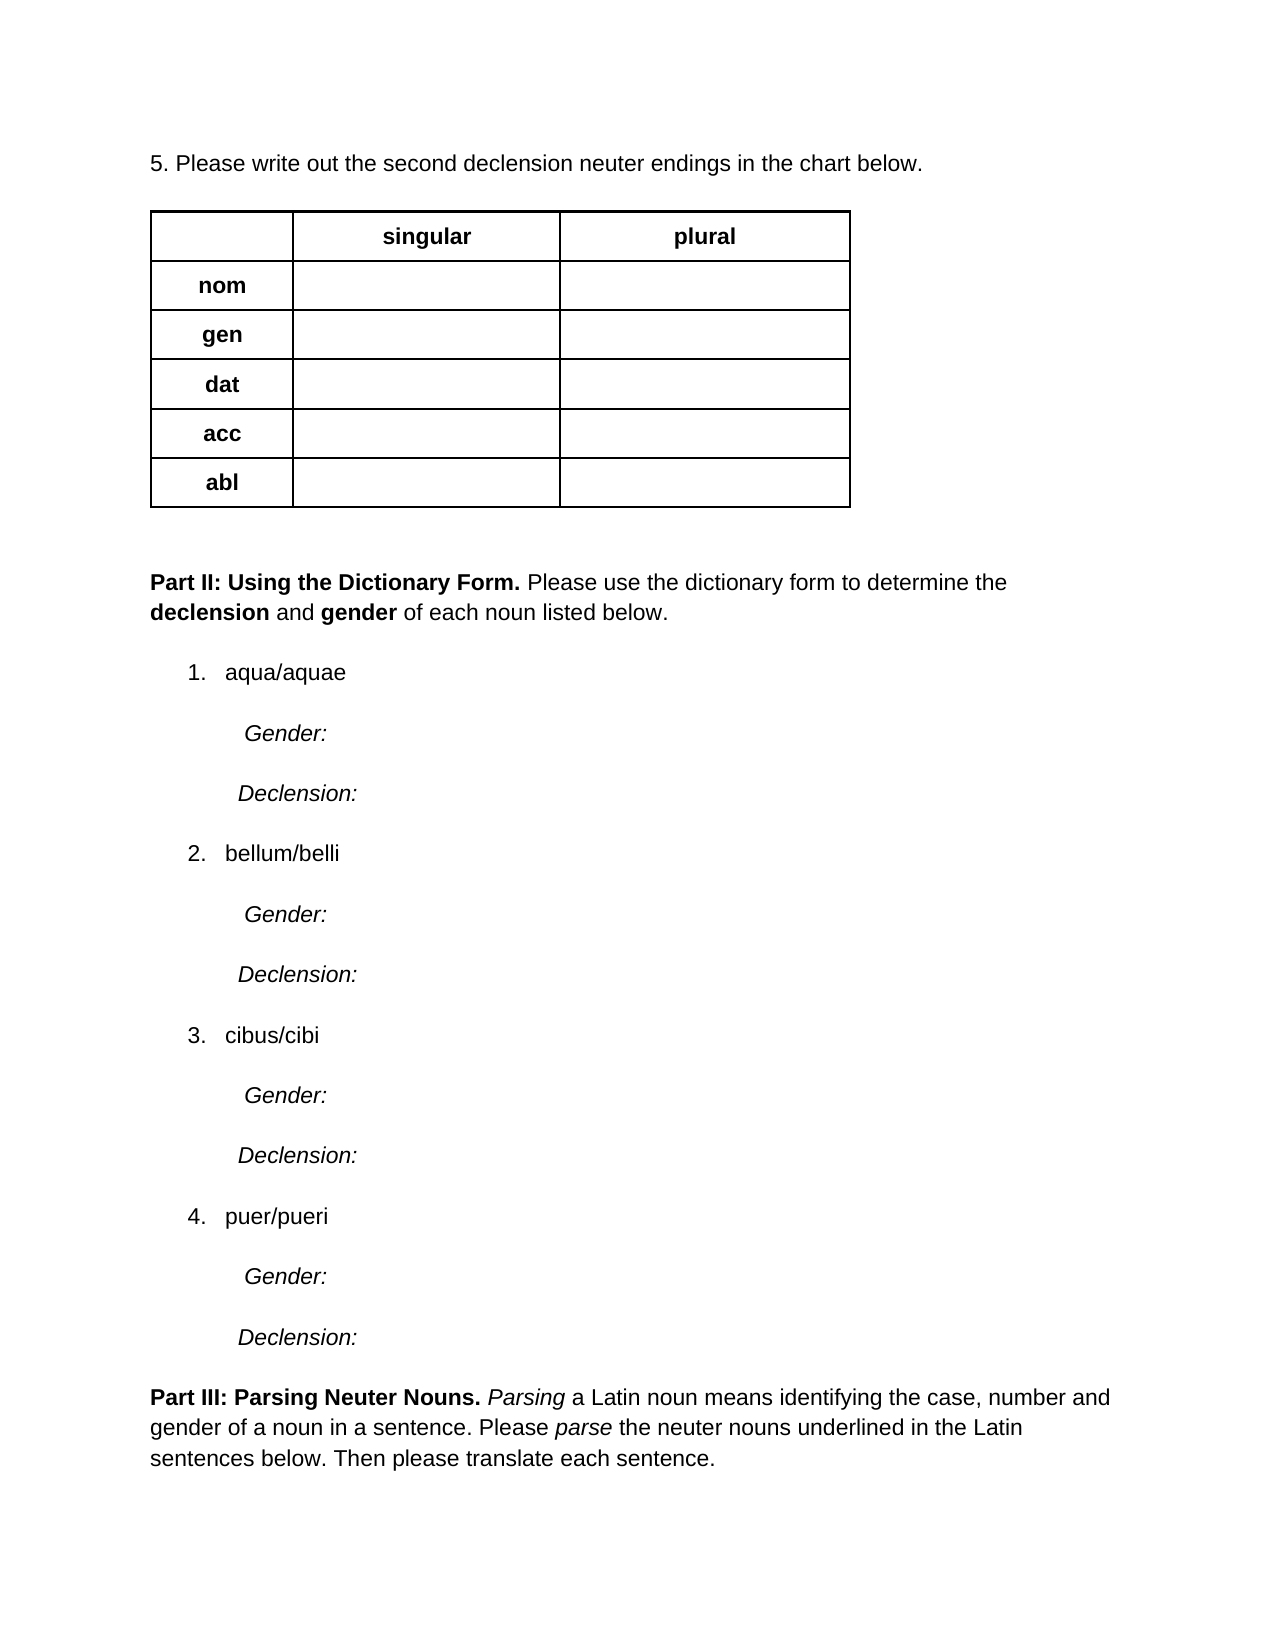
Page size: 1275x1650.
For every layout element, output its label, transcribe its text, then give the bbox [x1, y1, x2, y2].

table_cell [561, 311, 849, 358]
table_header [152, 213, 292, 260]
list cibus/cibi Gender: Declension: [187, 1022, 1125, 1199]
table_cell [294, 360, 559, 407]
table_cell gen [152, 311, 292, 358]
table_cell nom [152, 262, 292, 309]
table_cell [294, 262, 559, 309]
text Part II: Using the Dictionary Form. Please use the dictionary form to determine the declension and gender of each noun listed below. [150, 568, 1125, 625]
table_cell [294, 410, 559, 457]
text 5. Please write out the second declension neuter endings in the chart below. [150, 150, 1125, 176]
table_header singular [294, 213, 559, 260]
table_cell acc [152, 410, 292, 457]
table_cell [561, 360, 849, 407]
table_cell [561, 410, 849, 457]
table_cell dat [152, 360, 292, 407]
table_header plural [561, 213, 849, 260]
table_cell [561, 262, 849, 309]
table_cell abl [152, 459, 292, 506]
table_cell [561, 459, 849, 506]
list aqua/aquae Gender: Declension: [187, 659, 1125, 837]
table_cell [294, 311, 559, 358]
table_cell [294, 459, 559, 506]
list puer/pueri Gender: Declension: [187, 1203, 1125, 1380]
list bellum/belli Gender: Declension: [187, 840, 1125, 1018]
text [150, 1384, 1125, 1471]
